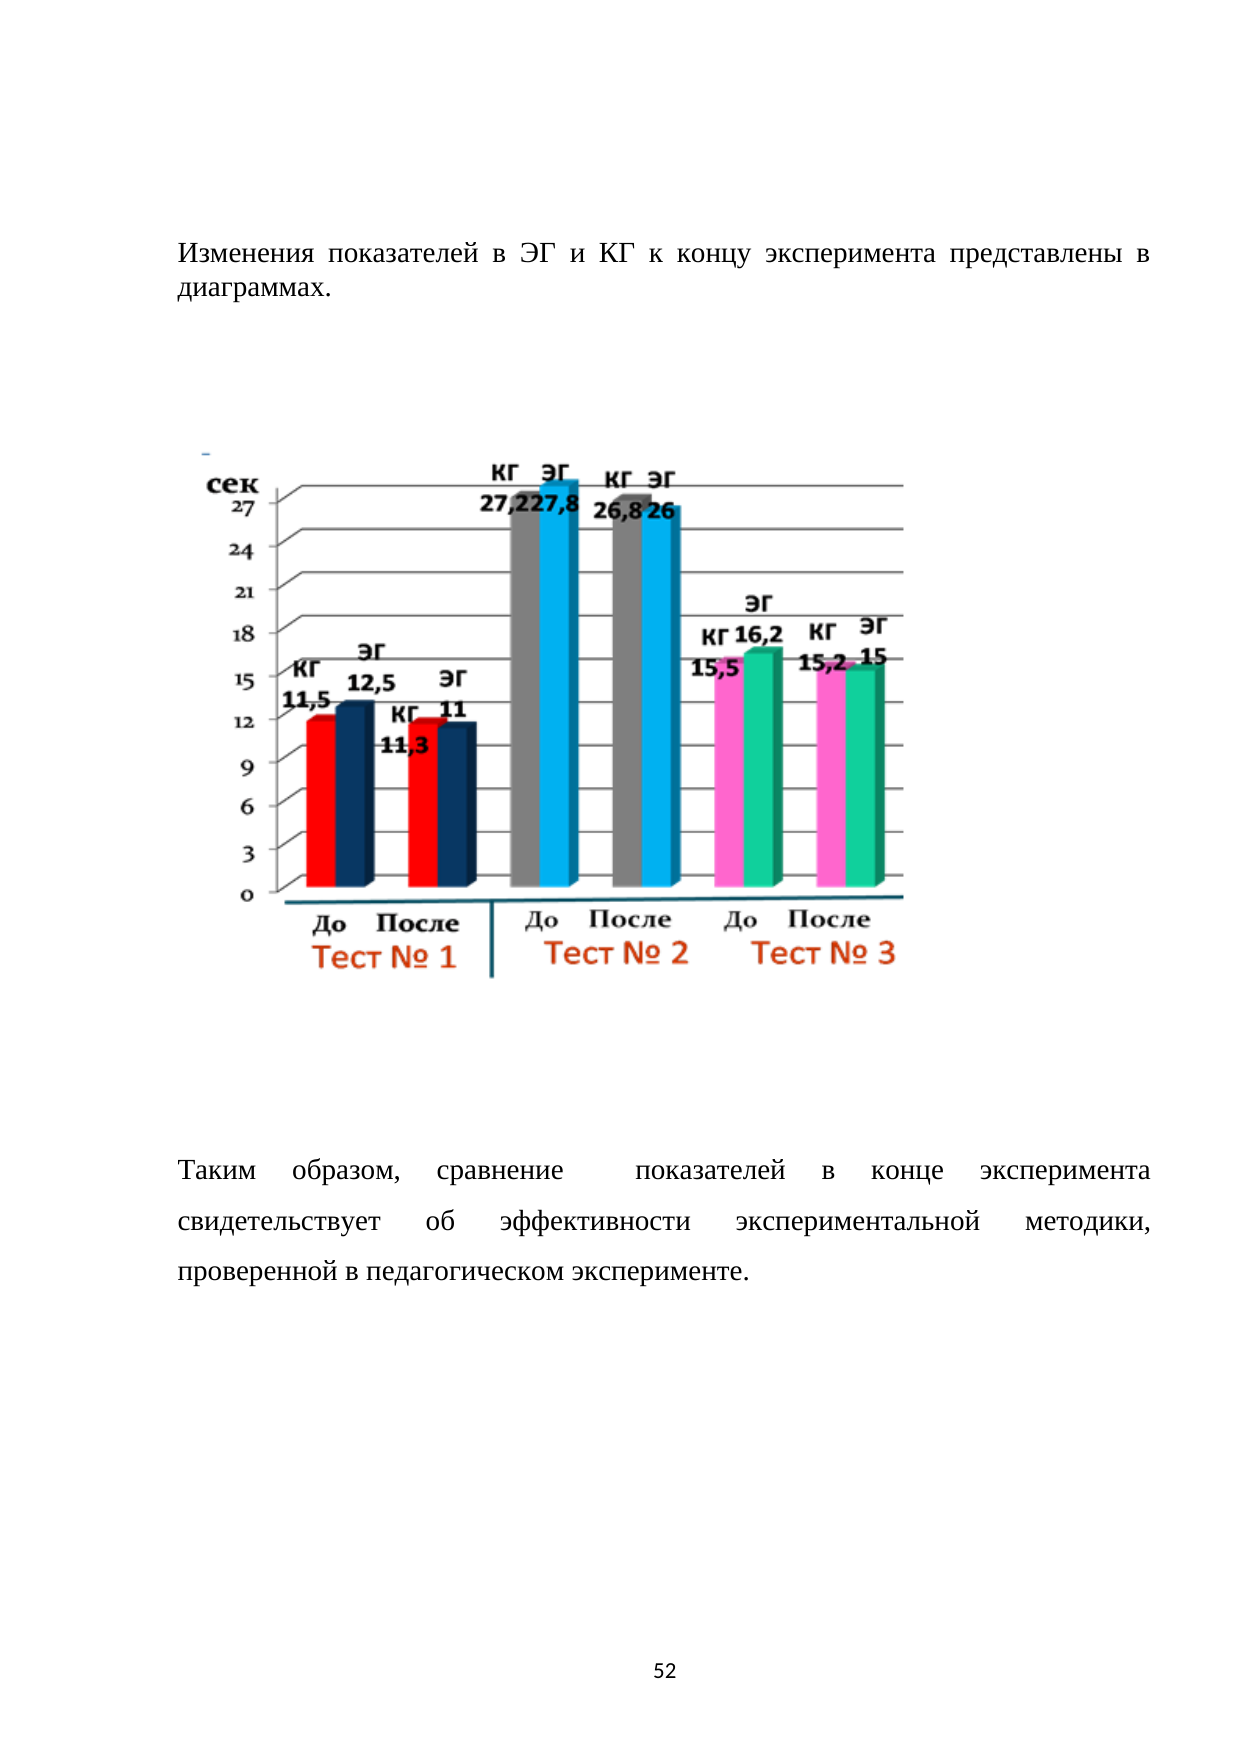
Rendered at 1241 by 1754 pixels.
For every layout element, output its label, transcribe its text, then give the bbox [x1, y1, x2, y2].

picture [177, 327, 1010, 1032]
text Изменения показателей в ЭГ и КГ к концу эксперимента представлены в диаграммах. [177, 235, 1152, 302]
text Таким образом, сравнение показателей в конце эксперимента свидетельствует об эффективности экспериментальной методики, проверенной в педагогическом эксперименте. [177, 1152, 1152, 1287]
